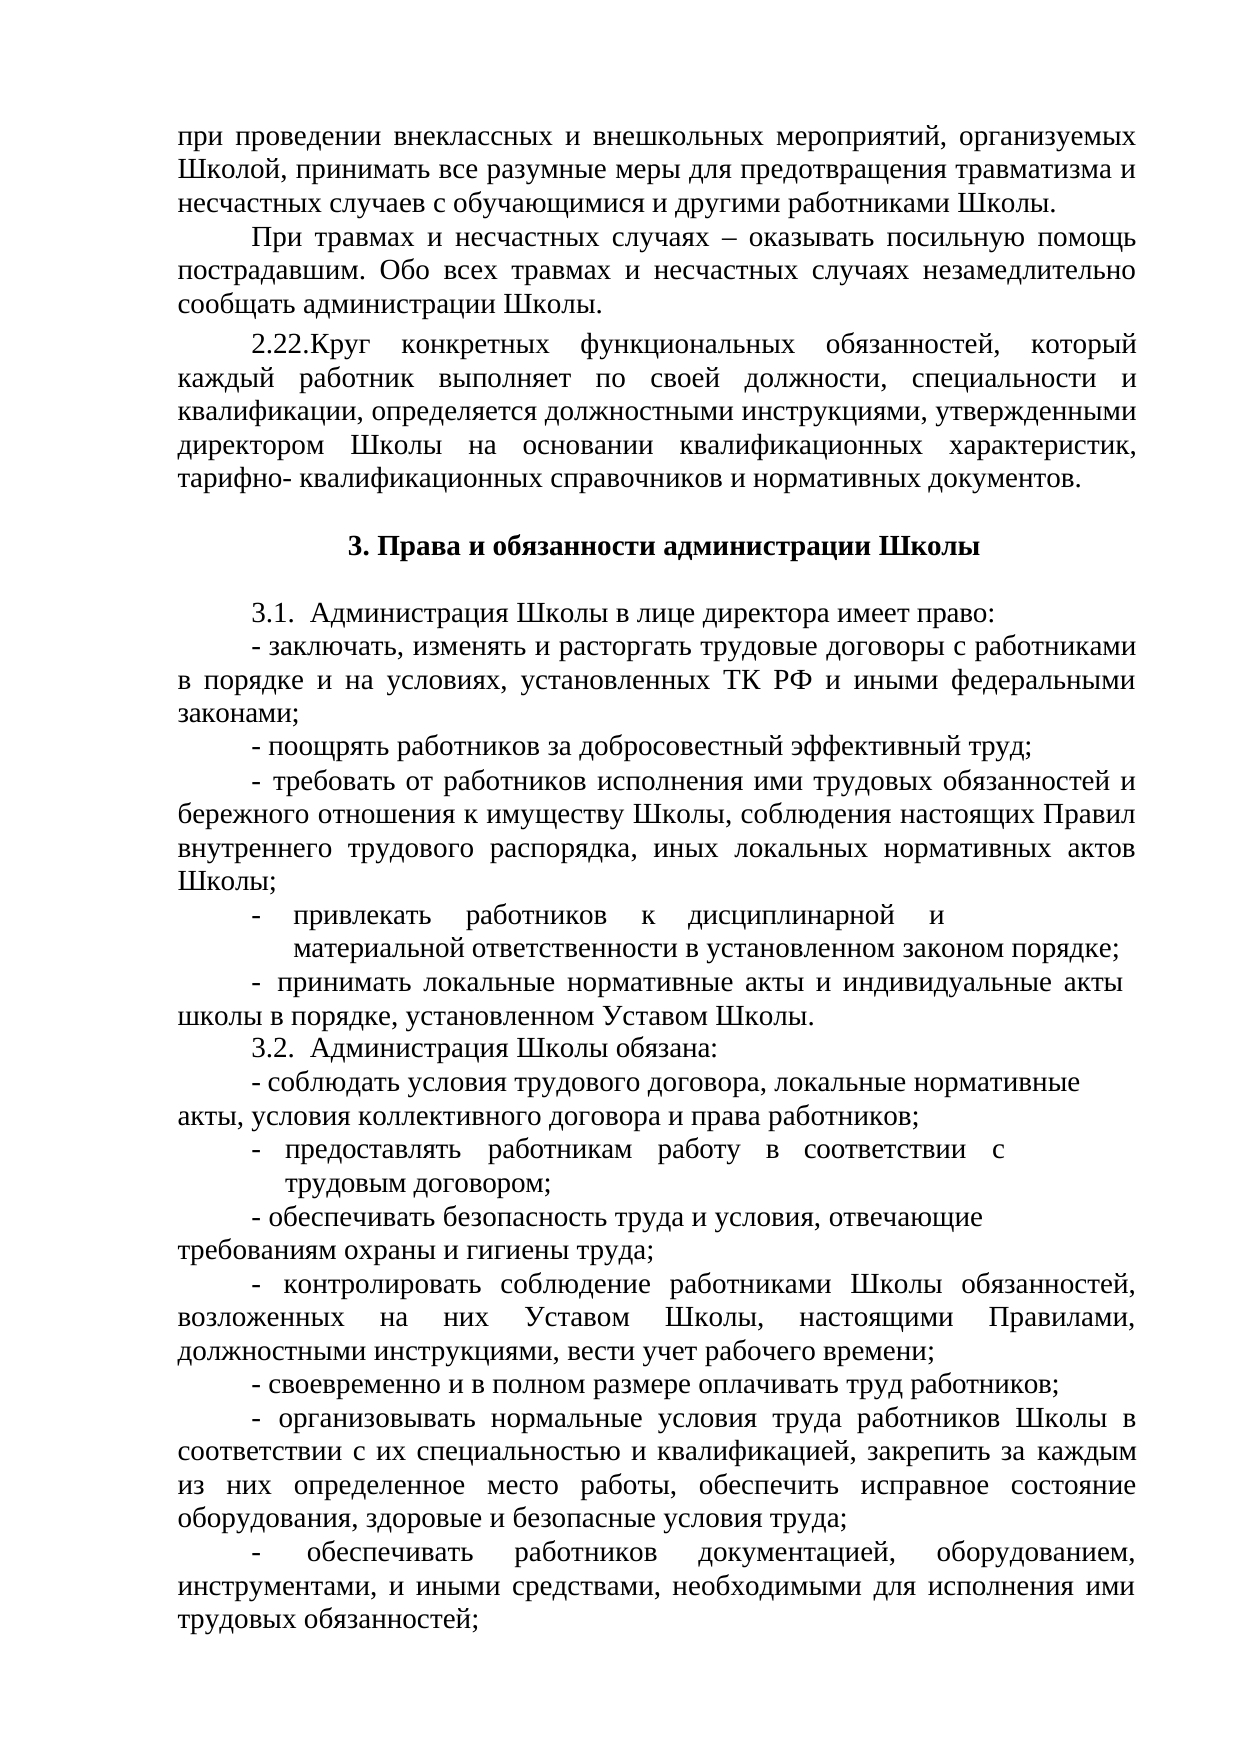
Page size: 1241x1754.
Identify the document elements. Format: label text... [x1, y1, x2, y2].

list принимать локальные нормативные акты и индивидуальные акты школы в порядке, установленном Уставом Школы. [177, 964, 1137, 1031]
list организовывать нормальные условия труда работников Школы в соответствии с их специальностью и квалификацией, закрепить за каждым из них определенное место работы, обеспечить исправное состояние оборудования, здоровые и безопасные условия труда; [177, 1400, 1137, 1534]
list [177, 118, 1137, 219]
list своевременно и в полном размере оплачивать труд работников; [251, 1366, 1152, 1400]
text При травмах и несчастных случаях – оказывать посильную помощь пострадавшим. Обо всех травмах и несчастных случаях незамедлительно сообщать администрации Школы. [177, 219, 1137, 319]
subtitle Права и обязанности администрации Школы [348, 528, 1152, 562]
list Администрация Школы обязана: [251, 1031, 1152, 1064]
list соблюдать условия трудового договора, локальные нормативные акты, условия коллективного договора и права работников; [177, 1064, 1137, 1132]
list заключать, изменять и расторгать трудовые договоры с работниками в порядке и на условиях, установленных ТК РФ и иными федеральными законами; [177, 628, 1137, 729]
list обеспечивать работников документацией, оборудованием, инструментами, и иными средствами, необходимыми для исполнения ими трудовых обязанностей; [177, 1534, 1136, 1635]
list привлекать работников к дисциплинарной и материальной ответственности в установленном законом порядке; [177, 897, 1136, 964]
list предоставлять работникам работу в соответствии с трудовым договором; [177, 1132, 1137, 1199]
list Круг конкретных функциональных обязанностей, который каждый работник выполняет по своей должности, специальности и квалификации, определяется должностными инструкциями, утвержденными директором Школы на основании квалификационных характеристик, тарифно- квалификационных справочников и нормативных документов. [177, 326, 1137, 494]
list Администрация Школы в лице директора имеет право: [251, 595, 1152, 628]
list контролировать соблюдение работниками Школы обязанностей, возложенных на них Уставом Школы, настоящими Правилами, должностными инструкциями, вести учет рабочего времени; [177, 1266, 1136, 1366]
list поощрять работников за добросовестный эффективный труд; [251, 729, 1152, 762]
list обеспечивать безопасность труда и условия, отвечающие требованиям охраны и гигиены труда; [177, 1199, 1136, 1266]
list требовать от работников исполнения ими трудовых обязанностей и бережного отношения к имуществу Школы, соблюдения настоящих Правил внутреннего трудового распорядка, иных локальных нормативных актов Школы; [177, 763, 1137, 897]
